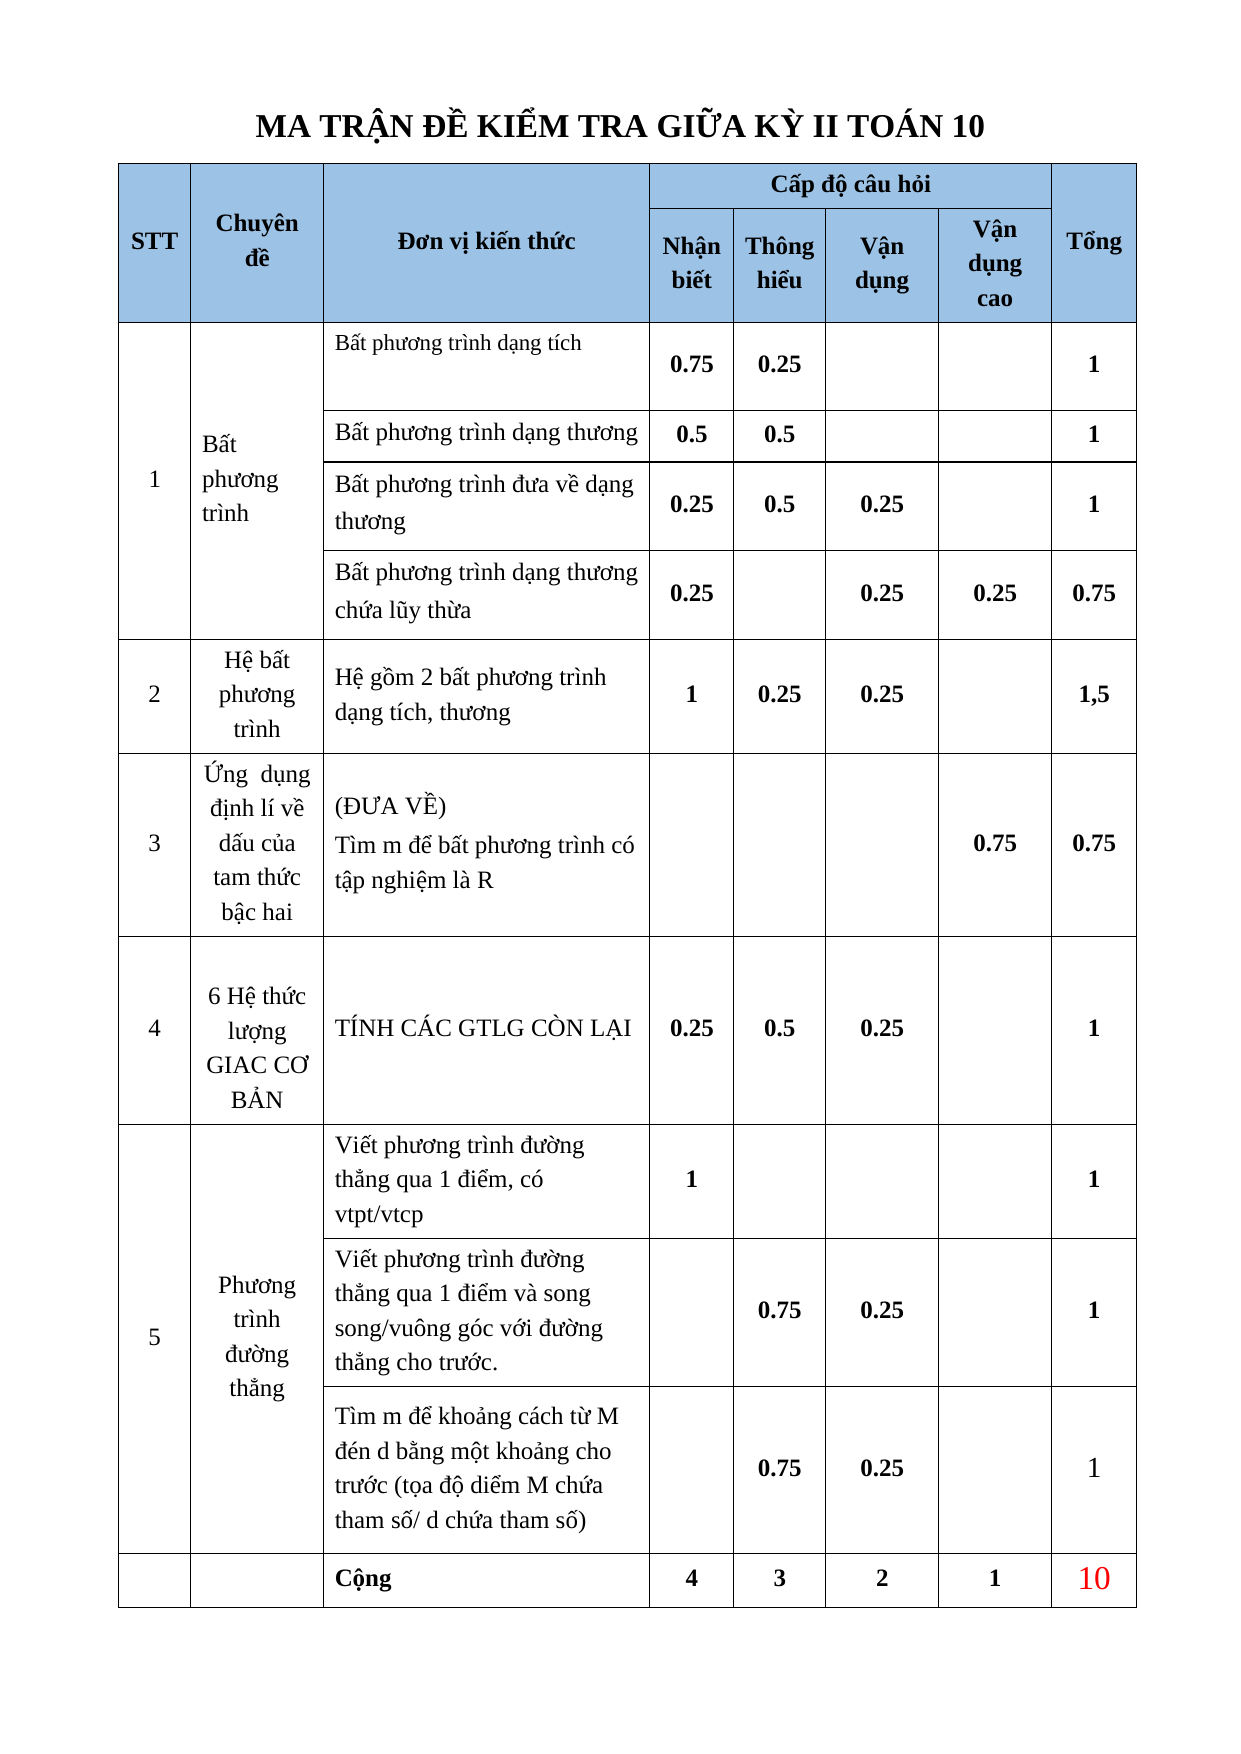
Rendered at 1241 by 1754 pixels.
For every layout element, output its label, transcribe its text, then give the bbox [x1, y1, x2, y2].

table_cell 1 [1052, 323, 1136, 410]
table_cell 4 [119, 937, 190, 1124]
table_cell 0.25 [939, 551, 1051, 639]
table_cell Bất phương trình dạng thương chứa lũy thừa [324, 551, 649, 639]
table_cell Viết phương trình đường thẳng qua 1 điểm và song song/vuông góc với đường thẳng cho trước. [324, 1239, 649, 1386]
table_cell 0.25 [650, 463, 733, 550]
table_cell 1 [1052, 937, 1136, 1124]
table_cell 0.5 [734, 937, 825, 1124]
table_header STT [119, 164, 190, 322]
table_cell 0.25 [826, 937, 938, 1124]
table_cell Bất phương trình dạng thương [324, 411, 649, 461]
table_cell [939, 411, 1051, 461]
table_cell 1 [1052, 411, 1136, 461]
table_cell 0.75 [939, 754, 1051, 936]
table_cell 1 [1052, 1125, 1136, 1238]
table_cell TÍNH CÁC GTLG CÒN LẠI [324, 937, 649, 1124]
table_cell 0.5 [650, 411, 733, 461]
table_cell 0.25 [826, 640, 938, 753]
table_cell 1 [650, 1125, 733, 1238]
table_cell Bất phương trình [191, 323, 323, 639]
table_cell 1 [119, 323, 190, 639]
table_cell 0.25 [650, 551, 733, 639]
table_cell Ứng dụng định lí về dấu của tam thức bậc hai [191, 754, 323, 936]
table_cell [939, 1239, 1051, 1386]
table_cell Bất phương trình dạng tích [324, 323, 649, 410]
table_cell 1,5 [1052, 640, 1136, 753]
table_cell [939, 1125, 1051, 1238]
table_cell Nhận biết [650, 209, 733, 322]
table_cell [191, 1554, 323, 1607]
table_cell 0.5 [734, 411, 825, 461]
table_cell 1 [1052, 1387, 1136, 1553]
table_cell [650, 754, 733, 936]
table_header Cấp độ câu hỏi [650, 164, 1051, 208]
table_cell [826, 411, 938, 461]
table_cell [119, 1554, 190, 1607]
table_cell [826, 323, 938, 410]
table_cell 0.75 [734, 1387, 825, 1553]
table_cell 0.75 [650, 323, 733, 410]
table_cell 2 [119, 640, 190, 753]
table_cell 0.75 [1052, 754, 1136, 936]
table_cell 6 Hệ thức lượng GIAC CƠ BẢN [191, 937, 323, 1124]
table_cell 0.25 [734, 323, 825, 410]
table_cell 1 [650, 640, 733, 753]
table_cell 0.25 [826, 463, 938, 550]
table_cell 0.25 [650, 937, 733, 1124]
table_cell 0.75 [734, 1239, 825, 1386]
table_header Chuyên đề [191, 164, 323, 322]
table_cell 2 [826, 1554, 938, 1607]
table_cell 1 [1052, 463, 1136, 550]
table_cell [734, 754, 825, 936]
table_cell Viết phương trình đường thẳng qua 1 điểm, có vtpt/vtcp [324, 1125, 649, 1238]
table_cell 0.25 [826, 1239, 938, 1386]
table_cell 0.75 [1052, 551, 1136, 639]
table_cell Hệ bất phương trình [191, 640, 323, 753]
table_cell [939, 323, 1051, 410]
table_cell Phương trình đường thẳng [191, 1125, 323, 1553]
table_cell Vận dụng [826, 209, 938, 322]
table_cell 3 [734, 1554, 825, 1607]
table_cell Hệ gồm 2 bất phương trình dạng tích, thương [324, 640, 649, 753]
table_header Tổng [1052, 164, 1136, 322]
table_cell 0.25 [734, 640, 825, 753]
table_cell [650, 1387, 733, 1553]
table_cell 0.5 [734, 463, 825, 550]
table_cell 10 [1052, 1554, 1136, 1607]
table_cell [734, 551, 825, 639]
table_cell Thông hiểu [734, 209, 825, 322]
table_cell [939, 937, 1051, 1124]
table_cell [939, 640, 1051, 753]
table_cell 4 [650, 1554, 733, 1607]
table_cell 3 [119, 754, 190, 936]
table_cell 1 [1052, 1239, 1136, 1386]
table_cell Bất phương trình đưa về dạng thương [324, 463, 649, 550]
table_cell Vận dụng cao [939, 209, 1051, 322]
table_cell [939, 463, 1051, 550]
table_cell 0.25 [826, 1387, 938, 1553]
table_cell [734, 1125, 825, 1238]
table_header Đơn vị kiến thức [324, 164, 649, 322]
table_cell Tìm m để khoảng cách từ M đén d bằng một khoảng cho trước (tọa độ diểm M chứa tham số/ d chứa tham số) [324, 1387, 649, 1553]
table_cell 0.25 [826, 551, 938, 639]
text MA TRẬN ĐỀ KIỂM TRA GIỮA KỲ II TOÁN 10 [118, 107, 1122, 145]
table_cell [826, 754, 938, 936]
table_cell [650, 1239, 733, 1386]
table_cell Cộng [324, 1554, 649, 1607]
table_cell (ĐƯA VỀ) Tìm m để bất phương trình có tập nghiệm là R [324, 754, 649, 936]
table_cell 1 [939, 1554, 1051, 1607]
table_cell 5 [119, 1125, 190, 1553]
table_cell [826, 1125, 938, 1238]
table_cell [939, 1387, 1051, 1553]
